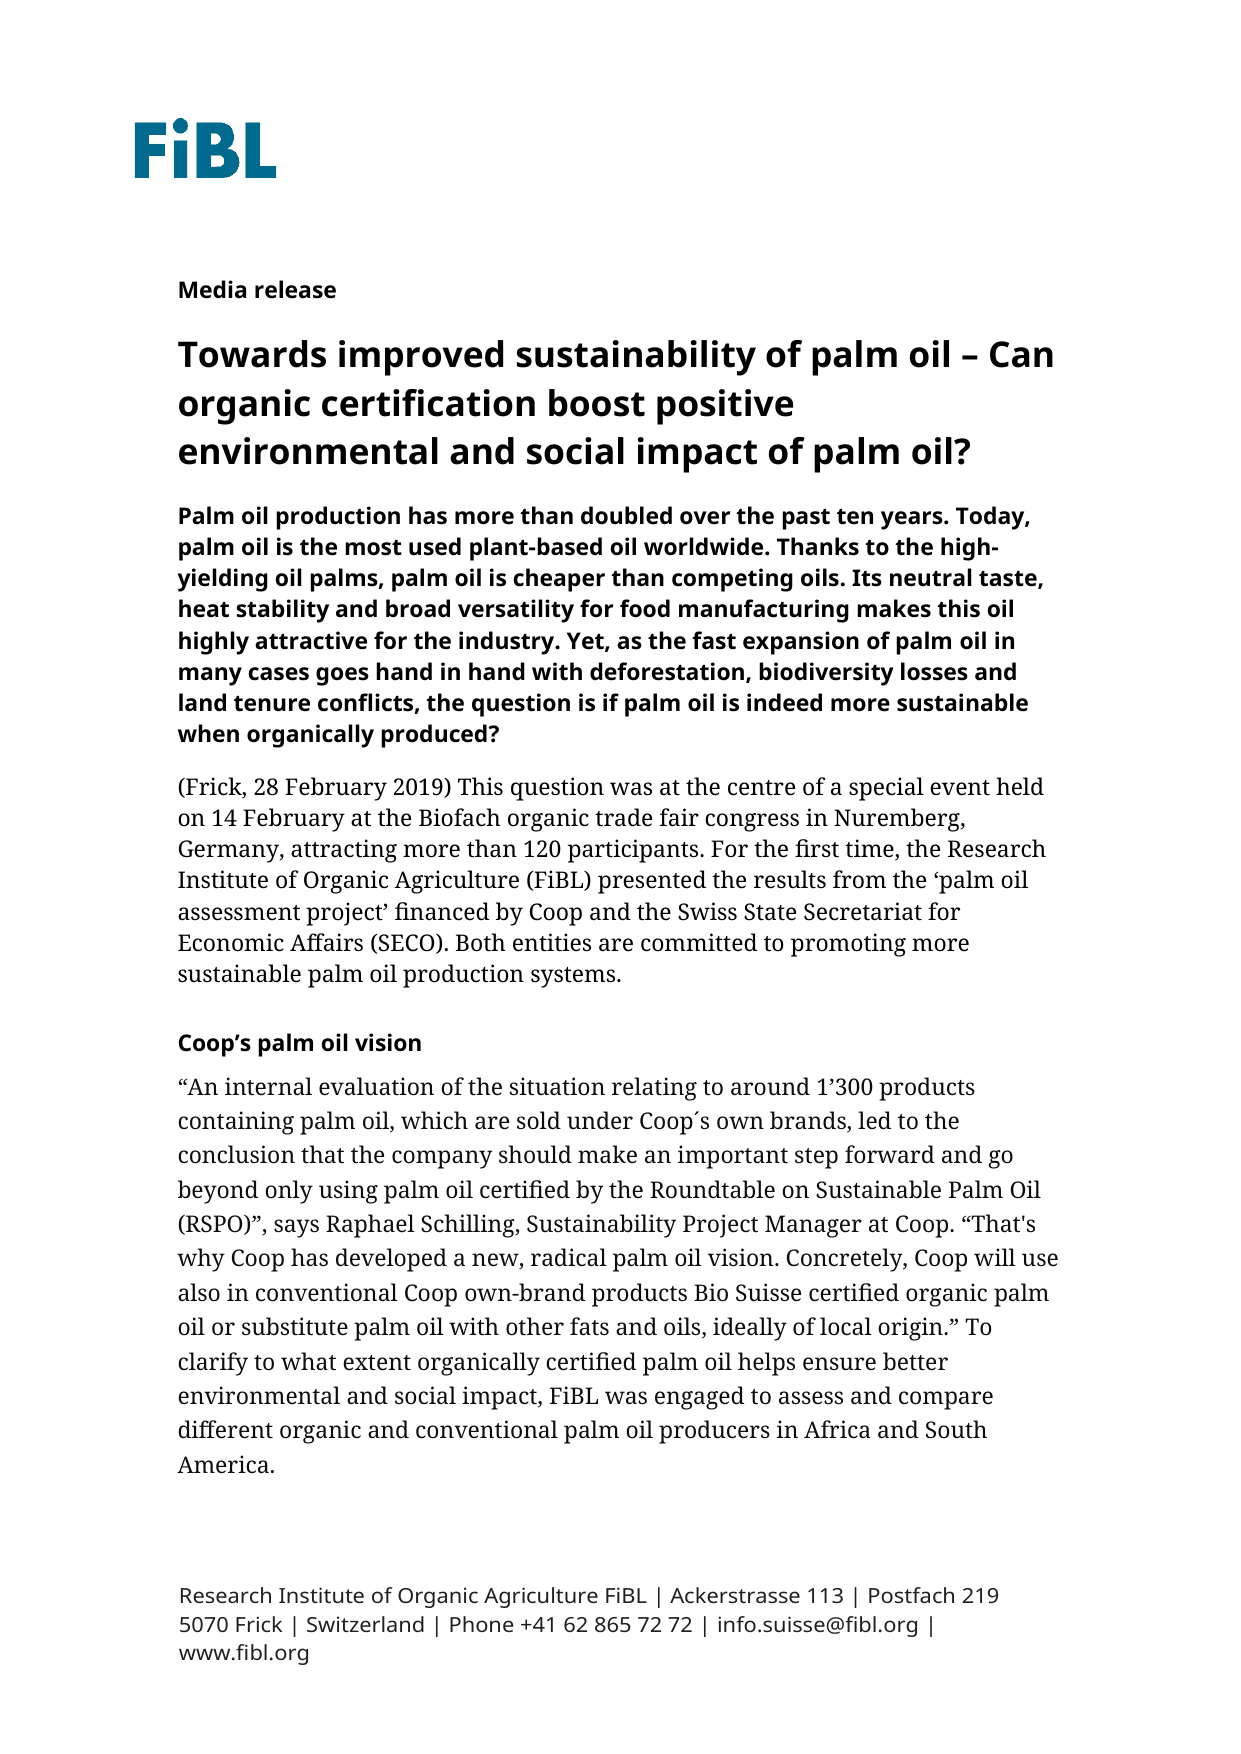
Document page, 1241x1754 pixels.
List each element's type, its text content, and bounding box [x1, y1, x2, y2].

text Media release [177, 274, 1063, 305]
picture [211, 156, 224, 167]
text (Frick, 28 February 2019) This question was at the centre of a special event held on 14 February at the Biofach organic trade fair congress in Nuremberg, Germany, attracting more than 120 participants. For the first time, the Research Institute of Organic Agriculture (FiBL) presented the results from the ‘palm oil assessment project’ financed by Coop and the Swiss State Secretariat for Economic Affairs (SECO). Both entities are committed to promoting more sustainable palm oil production systems. [177, 771, 1063, 989]
picture [211, 134, 220, 144]
text Palm oil production has more than doubled over the past ten years. Today, palm oil is the most used plant-based oil worldwide. Thanks to the high-yielding oil palms, palm oil is cheaper than competing oils. Its neutral taste, heat stability and broad versatility for food manufacturing makes this oil highly attractive for the industry. Yet, as the fast expansion of palm oil in many cases goes hand in hand with deforestation, biodiversity losses and land tenure conflicts, the question is if palm oil is indeed more sustainable when organically produced? [177, 500, 1063, 750]
text “An internal evaluation of the situation relating to around 1’300 products containing palm oil, which are sold under Coop´s own brands, led to the conclusion that the company should make an important step forward and go beyond only using palm oil certified by the Roundtable on Sustainable Palm Oil (RSPO)”, says Raphael Schilling, Sustainability Project Manager at Coop. “That's why Coop has developed a new, radical palm oil vision. Concretely, Coop will use also in conventional Coop own-brand products Bio Suisse certified organic palm oil or substitute palm oil with other fats and oils, ideally of local origin.” To clarify to what extent organically certified palm oil helps ensure better environmental and social impact, FiBL was engaged to assess and compare different organic and conventional palm oil producers in Africa and South America. [177, 1071, 1063, 1480]
title Towards improved sustainability of palm oil – Can organic certification boost positive environmental and social impact of palm oil? [177, 330, 1063, 475]
text Coop’s palm oil vision [177, 1027, 1063, 1058]
picture [134, 118, 277, 178]
